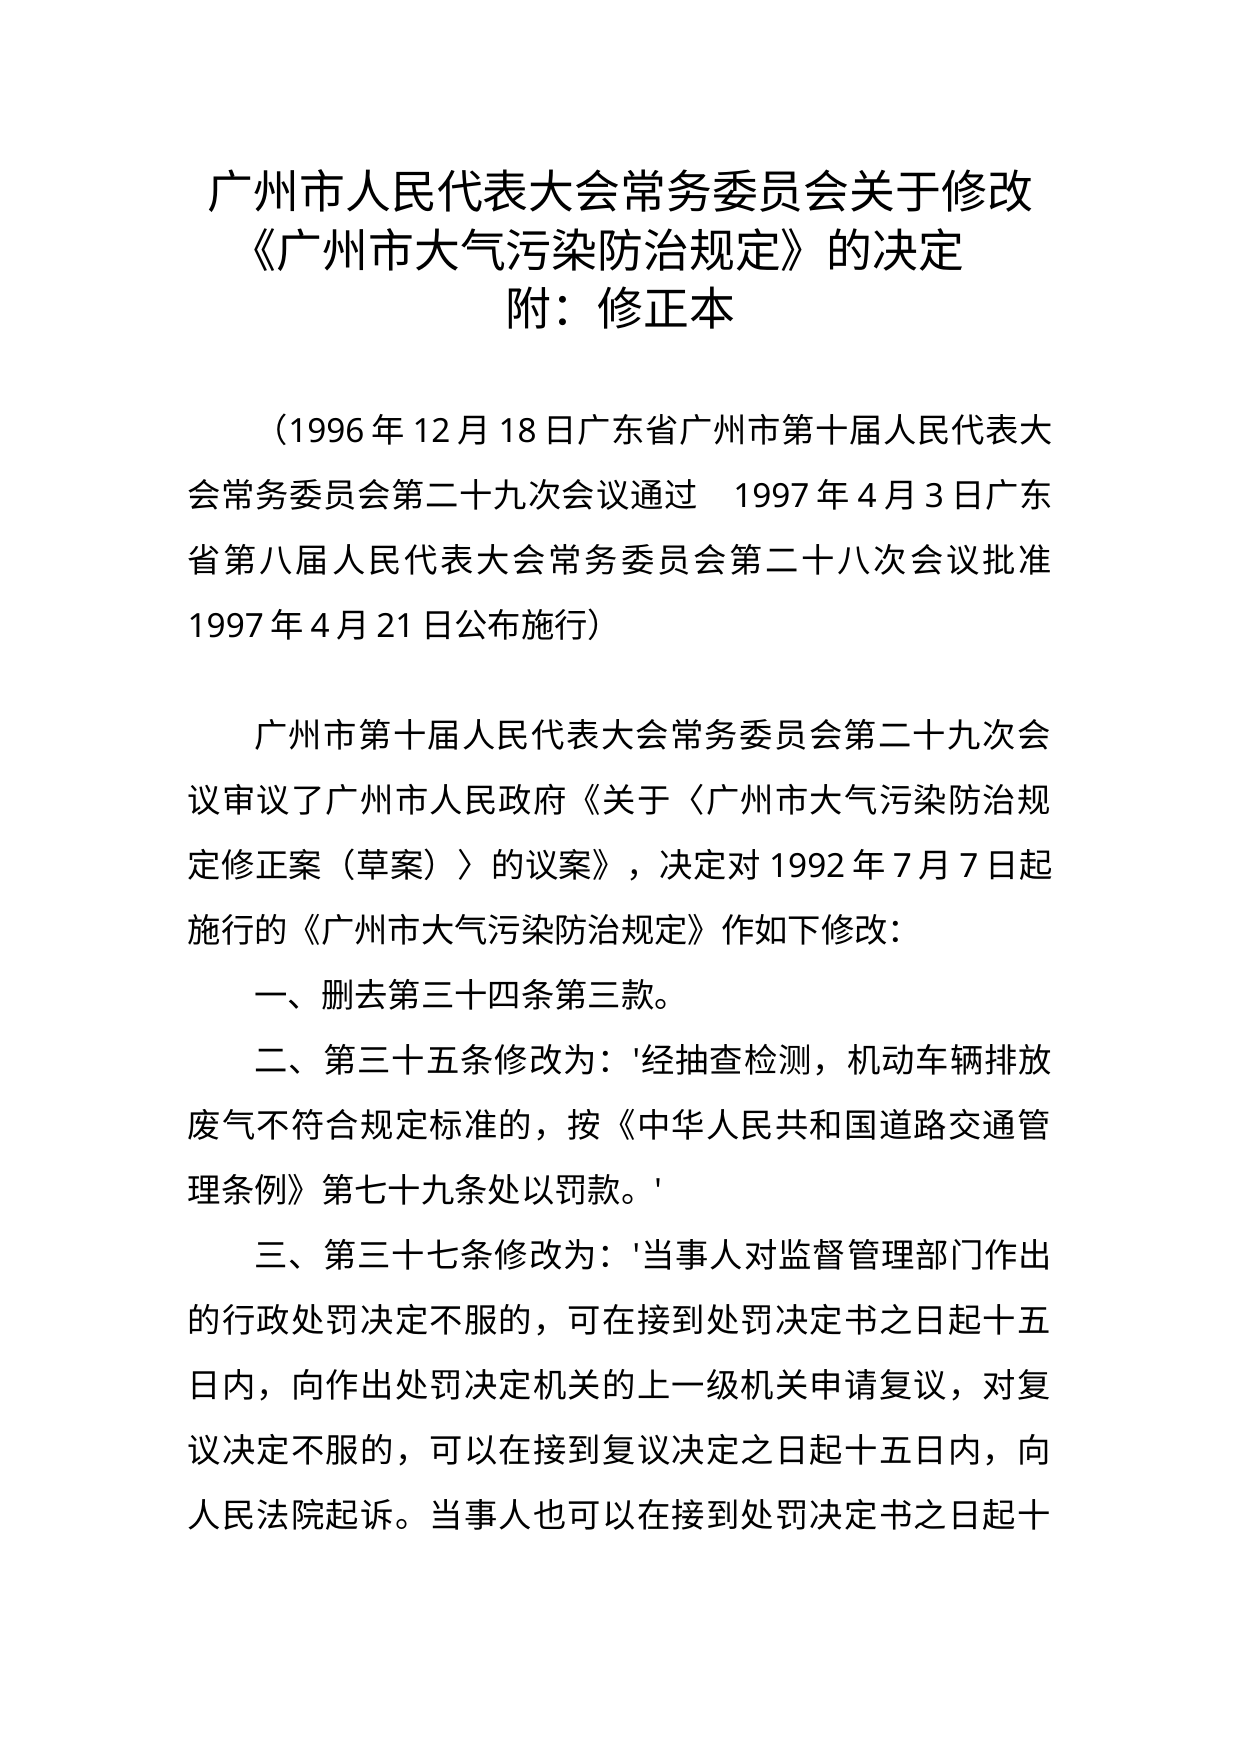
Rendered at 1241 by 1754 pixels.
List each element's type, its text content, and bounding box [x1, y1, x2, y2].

text 二、第三十五条修改为：'经抽查检测，机动车辆排放废气不符合规定标准的，按《中华人民共和国道路交通管理条例》第七十九条处以罚款。' [187, 1026, 1053, 1221]
text 一、删去第三十四条第三款。 [187, 961, 1053, 1026]
text （1996年12月18日广东省广州市第十届人民代表大会常务委员会第二十九次会议通过 1997年4月3日广东省第八届人民代表大会常务委员会第二十八次会议批准 1997年4月21日公布施行） [187, 395, 1053, 655]
text 广州市人民代表大会常务委员会关于修改《广州市大气污染防治规定》的决定 附：修正本 [187, 162, 1053, 337]
text 广州市第十届人民代表大会常务委员会第二十九次会议审议了广州市人民政府《关于〈广州市大气污染防治规定修正案（草案）〉的议案》，决定对1992年7月7日起施行的《广州市大气污染防治规定》作如下修改： [187, 701, 1053, 961]
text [187, 1221, 1053, 1546]
